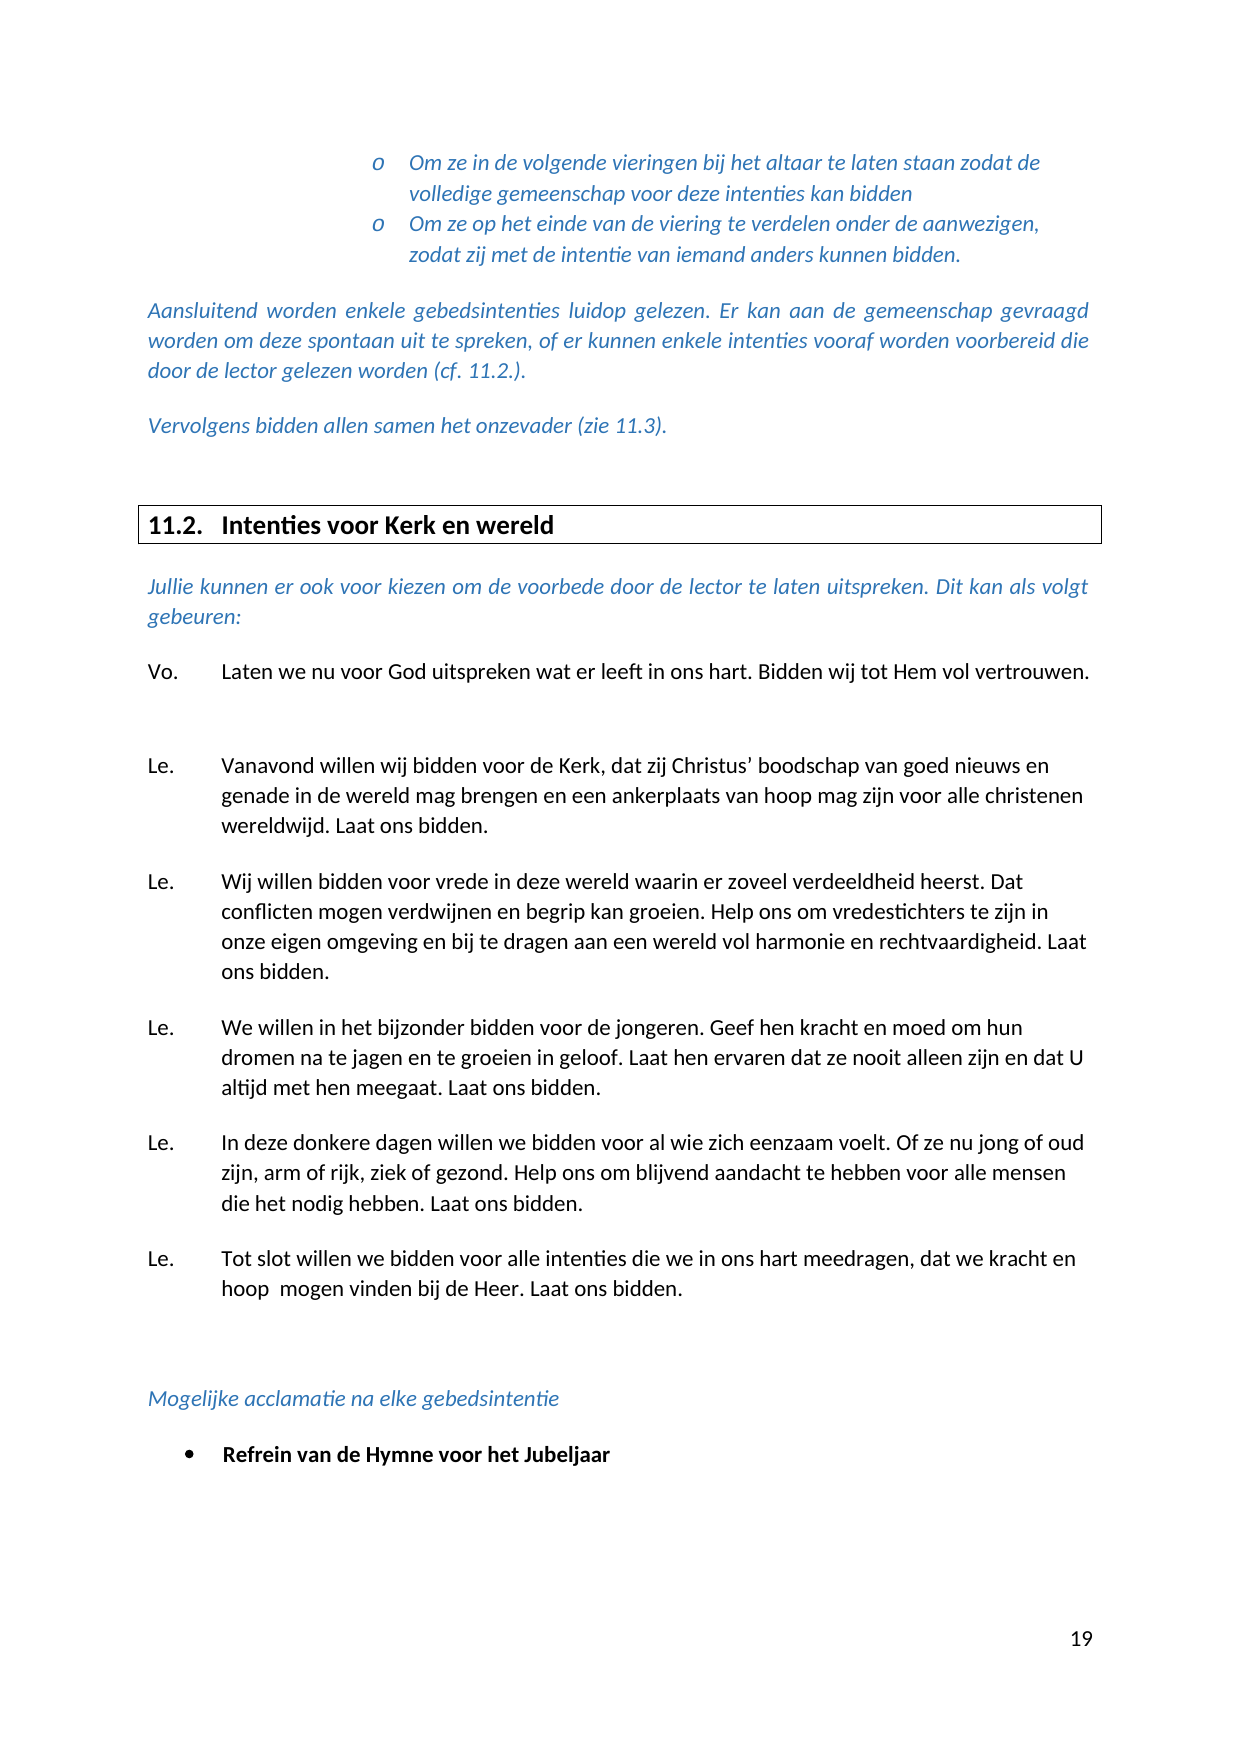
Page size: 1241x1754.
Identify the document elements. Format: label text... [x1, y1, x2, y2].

list Om ze in de volgende vieringen bij het altaar te laten staan zodat de volledige gemeenschap voor deze intenties kan bidden [371, 148, 1093, 207]
text Le. Vanavond willen wij bidden voor de Kerk, dat zij Christus’ boodschap van goed nieuws en genade in de wereld mag brengen en een ankerplaats van hoop mag zijn voor alle christenen wereldwijd. Laat ons bidden. [148, 751, 1093, 839]
text Le. We willen in het bijzonder bidden voor de jongeren. Geef hen kracht en moed om hun dromen na te jagen en te groeien in geloof. Laat hen ervaren dat ze nooit alleen zijn en dat U altijd met hen meegaat. Laat ons bidden. [148, 1013, 1093, 1101]
text Mogelijke acclamatie na elke gebedsintentie [148, 1384, 1093, 1412]
text Vo. Laten we nu voor God uitspreken wat er leeft in ons hart. Bidden wij tot Hem vol vertrouwen. [148, 657, 1093, 685]
text Le. Tot slot willen we bidden voor alle intenties die we in ons hart meedragen, dat we kracht en hoop mogen vinden bij de Heer. Laat ons bidden. [148, 1244, 1093, 1302]
list Intenties voor Kerk en wereld [139, 506, 1101, 543]
text Le. In deze donkere dagen willen we bidden voor al wie zich eenzaam voelt. Of ze nu jong of oud zijn, arm of rijk, ziek of gezond. Help ons om blijvend aandacht te hebben voor alle mensen die het nodig hebben. Laat ons bidden. [148, 1128, 1093, 1217]
text Jullie kunnen er ook voor kiezen om de voorbede door de lector te laten uitspreken. Dit kan als volgt gebeuren: [148, 572, 1093, 630]
text Vervolgens bidden allen samen het onzevader (zie 11.3). [148, 411, 1093, 439]
list Om ze op het einde van de viering te verdelen onder de aanwezigen, zodat zij met de intentie van iemand anders kunnen bidden. [371, 209, 1093, 268]
text Le. Wij willen bidden voor vrede in deze wereld waarin er zoveel verdeeldheid heerst. Dat conflicten mogen verdwijnen en begrip kan groeien. Help ons om vredestichters te zijn in onze eigen omgeving en bij te dragen aan een wereld vol harmonie en rechtvaardigheid. Laat ons bidden. [148, 867, 1093, 985]
text Aansluitend worden enkele gebedsintenties luidop gelezen. Er kan aan de gemeenschap gevraagd worden om deze spontaan uit te spreken, of er kunnen enkele intenties vooraf worden voorbereid die door de lector gelezen worden (cf. 11.2.). [148, 296, 1093, 384]
list Refrein van de Hymne voor het Jubeljaar [185, 1440, 1093, 1468]
